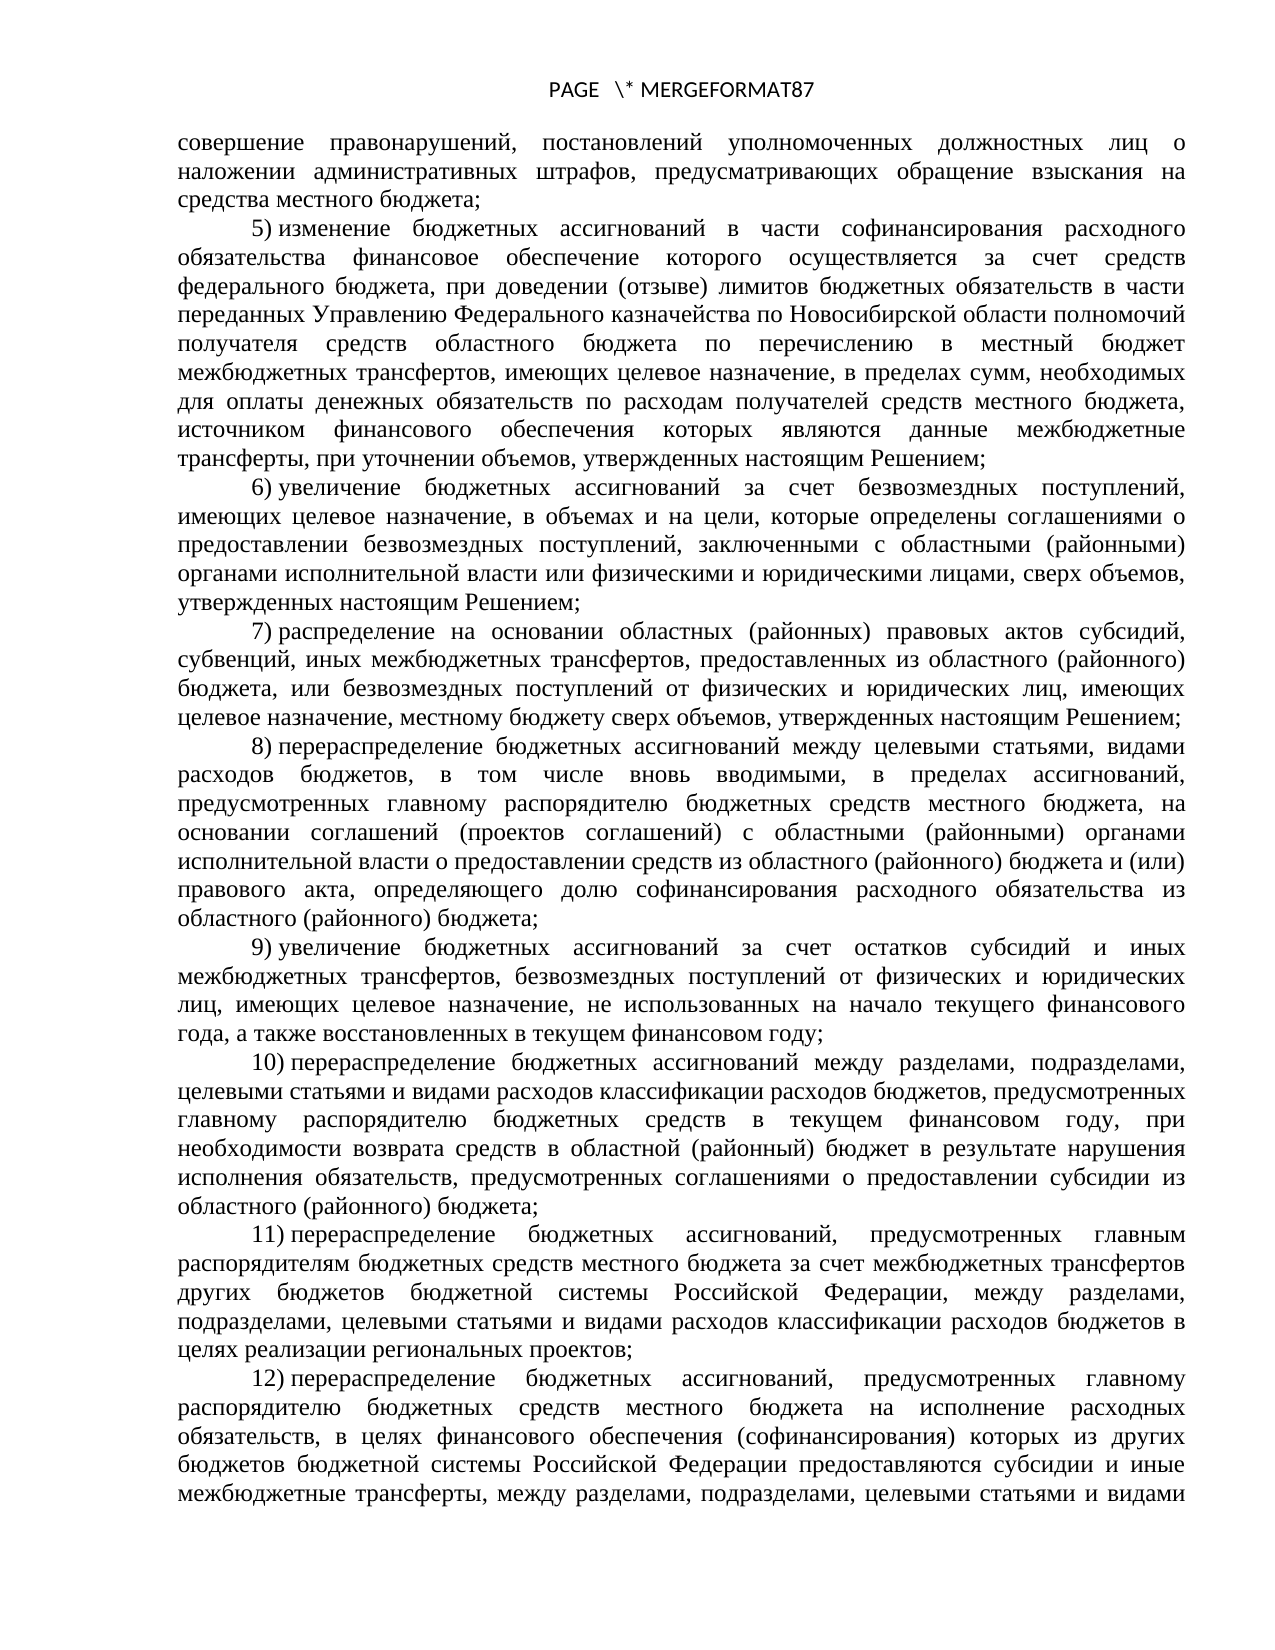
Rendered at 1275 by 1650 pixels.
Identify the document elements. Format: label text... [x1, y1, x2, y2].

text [177, 127, 1186, 213]
text 5) изменение бюджетных ассигнований в части софинансирования расходного обязательства финансовое обеспечение которого осуществляется за счет средств федерального бюджета, при доведении (отзыве) лимитов бюджетных обязательств в части переданных Управлению Федерального казначейства по Новосибирской области полномочий получателя средств областного бюджета по перечислению в местный бюджет межбюджетных трансфертов, имеющих целевое назначение, в пределах сумм, необходимых для оплаты денежных обязательств по расходам получателей средств местного бюджета, источником финансового обеспечения которых являются данные межбюджетные трансферты, при уточнении объемов, утвержденных настоящим Решением; [177, 213, 1186, 472]
text 7) распределение на основании областных (районных) правовых актов субсидий, субвенций, иных межбюджетных трансфертов, предоставленных из областного (районного) бюджета, или безвозмездных поступлений от физических и юридических лиц, имеющих целевое назначение, местному бюджету сверх объемов, утвержденных настоящим Решением; [177, 616, 1186, 731]
text 9) увеличение бюджетных ассигнований за счет остатков субсидий и иных межбюджетных трансфертов, безвозмездных поступлений от физических и юридических лиц, имеющих целевое назначение, не использованных на начало текущего финансового года, а также восстановленных в текущем финансовом году; [177, 932, 1186, 1047]
text 8) перераспределение бюджетных ассигнований между целевыми статьями, видами расходов бюджетов, в том числе вновь вводимыми, в пределах ассигнований, предусмотренных главному распорядителю бюджетных средств местного бюджета, на основании соглашений (проектов соглашений) с областными (районными) органами исполнительной власти о предоставлении средств из областного (районного) бюджета и (или) правового акта, определяющего долю софинансирования расходного обязательства из областного (районного) бюджета; [177, 731, 1186, 932]
text 11) перераспределение бюджетных ассигнований, предусмотренных главным распорядителям бюджетных средств местного бюджета за счет межбюджетных трансфертов других бюджетов бюджетной системы Российской Федерации, между разделами, подразделами, целевыми статьями и видами расходов классификации расходов бюджетов в целях реализации региональных проектов; [177, 1219, 1186, 1363]
text 6) увеличение бюджетных ассигнований за счет безвозмездных поступлений, имеющих целевое назначение, в объемах и на цели, которые определены соглашениями о предоставлении безвозмездных поступлений, заключенными с областными (районными) органами исполнительной власти или физическими и юридическими лицами, сверх объемов, утвержденных настоящим Решением; [177, 472, 1186, 616]
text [177, 1363, 1186, 1507]
text 10) перераспределение бюджетных ассигнований между разделами, подразделами, целевыми статьями и видами расходов классификации расходов бюджетов, предусмотренных главному распорядителю бюджетных средств в текущем финансовом году, при необходимости возврата средств в областной (районный) бюджет в результате нарушения исполнения обязательств, предусмотренных соглашениями о предоставлении субсидии из областного (районного) бюджета; [177, 1047, 1186, 1219]
